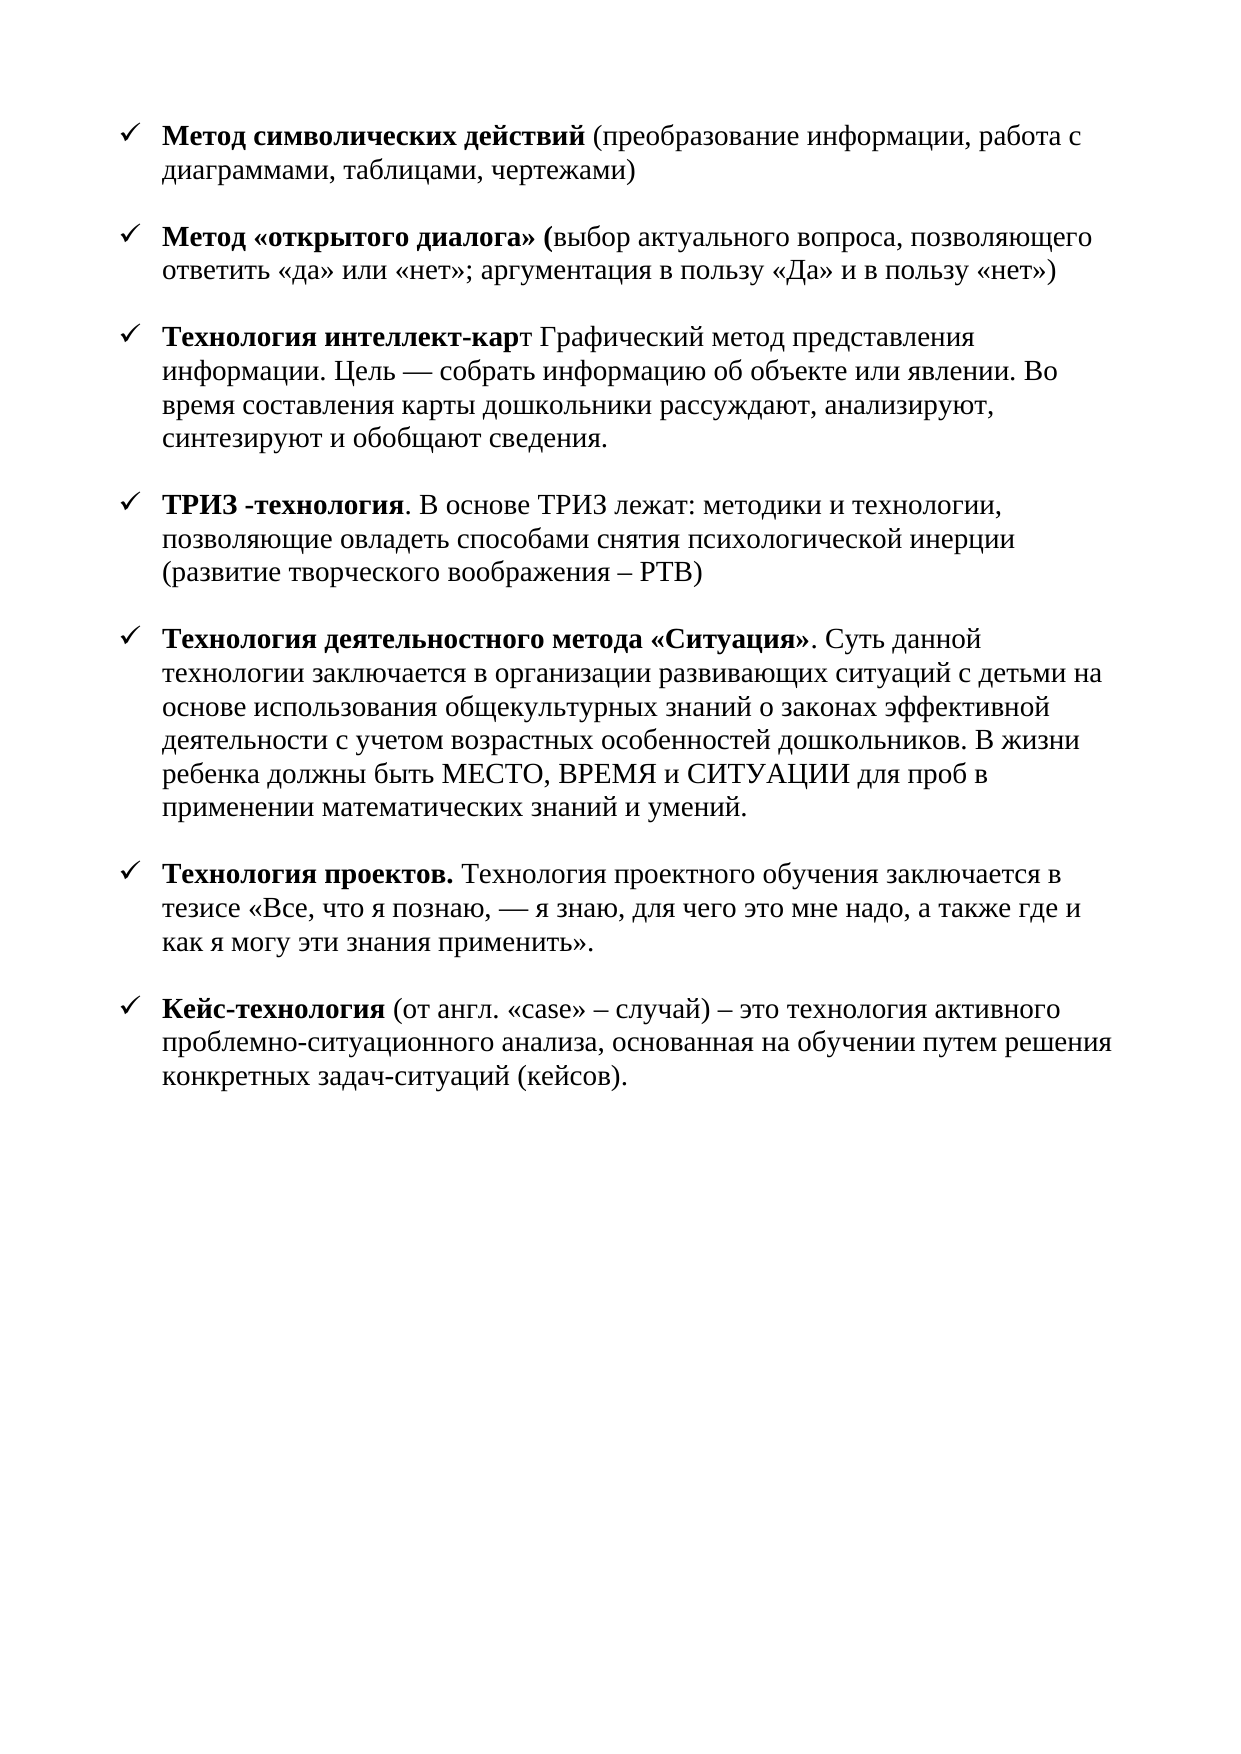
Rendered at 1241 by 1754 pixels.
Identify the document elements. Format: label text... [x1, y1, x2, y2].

list Технология интеллект-карт Графический метод представления информации. Цель — собрать информацию об объекте или явлении. Во время составления карты дошкольники рассуждают, анализируют, синтезируют и обобщают сведения. [118, 319, 1122, 454]
list ТРИЗ -технология. В основе ТРИЗ лежат: методики и технологии, позволяющие овладеть способами снятия психологической инерции (развитие творческого воображения – РТВ) [118, 487, 1122, 588]
list Технология проектов. Технология проектного обучения заключается в тезисе «Все, что я познаю, — я знаю, для чего это мне надо, а также где и как я могу эти знания применить». [118, 857, 1122, 957]
list Метод «открытого диалога» (выбор актуального вопроса, позволяющего ответить «да» или «нет»; аргументация в пользу «Да» и в пользу «нет») [118, 219, 1122, 286]
list Кейс-технология (от англ. «case» – случай) – это технология активного проблемно-ситуационного анализа, основанная на обучении путем решения конкретных задач-ситуаций (кейсов). [118, 991, 1122, 1092]
list Технология деятельностного метода «Ситуация». Суть данной технологии заключается в организации развивающих ситуаций с детьми на основе использования общекультурных знаний о законах эффективной деятельности с учетом возрастных особенностей дошкольников. В жизни ребенка должны быть МЕСТО, ВРЕМЯ и СИТУАЦИИ для проб в применении математических знаний и умений. [118, 622, 1122, 823]
list Метод символических действий (преобразование информации, работа с диаграммами, таблицами, чертежами) [118, 118, 1122, 185]
